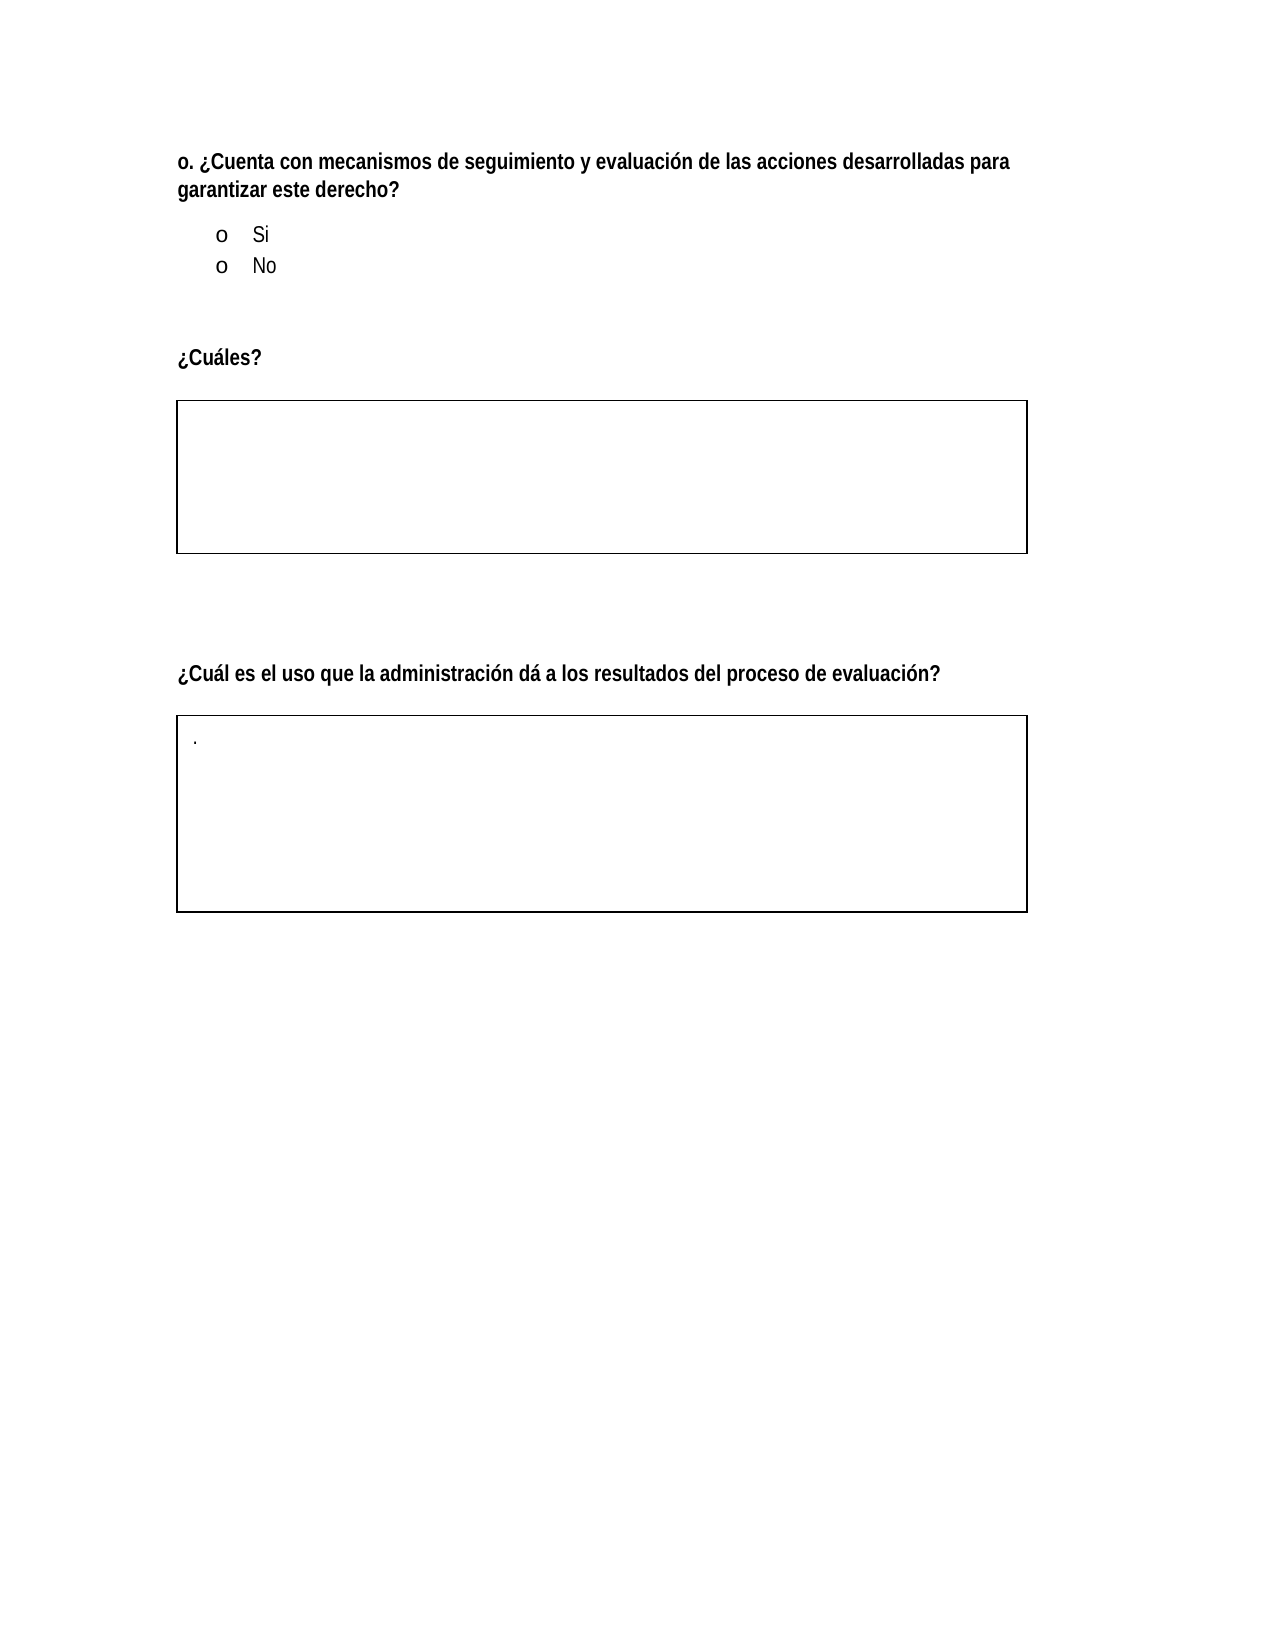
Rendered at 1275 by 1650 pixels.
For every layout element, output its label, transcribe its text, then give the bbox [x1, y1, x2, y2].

text ¿Cuál es el uso que la administración dá a los resultados del proceso de evaluación? [177, 660, 1098, 686]
text ¿Cuáles? [177, 344, 1098, 370]
list Si [215, 221, 1098, 249]
text o. ¿Cuenta con mecanismos de seguimiento y evaluación de las acciones desarrolladas para garantizar este derecho? [177, 148, 1098, 202]
list No [215, 252, 1098, 280]
